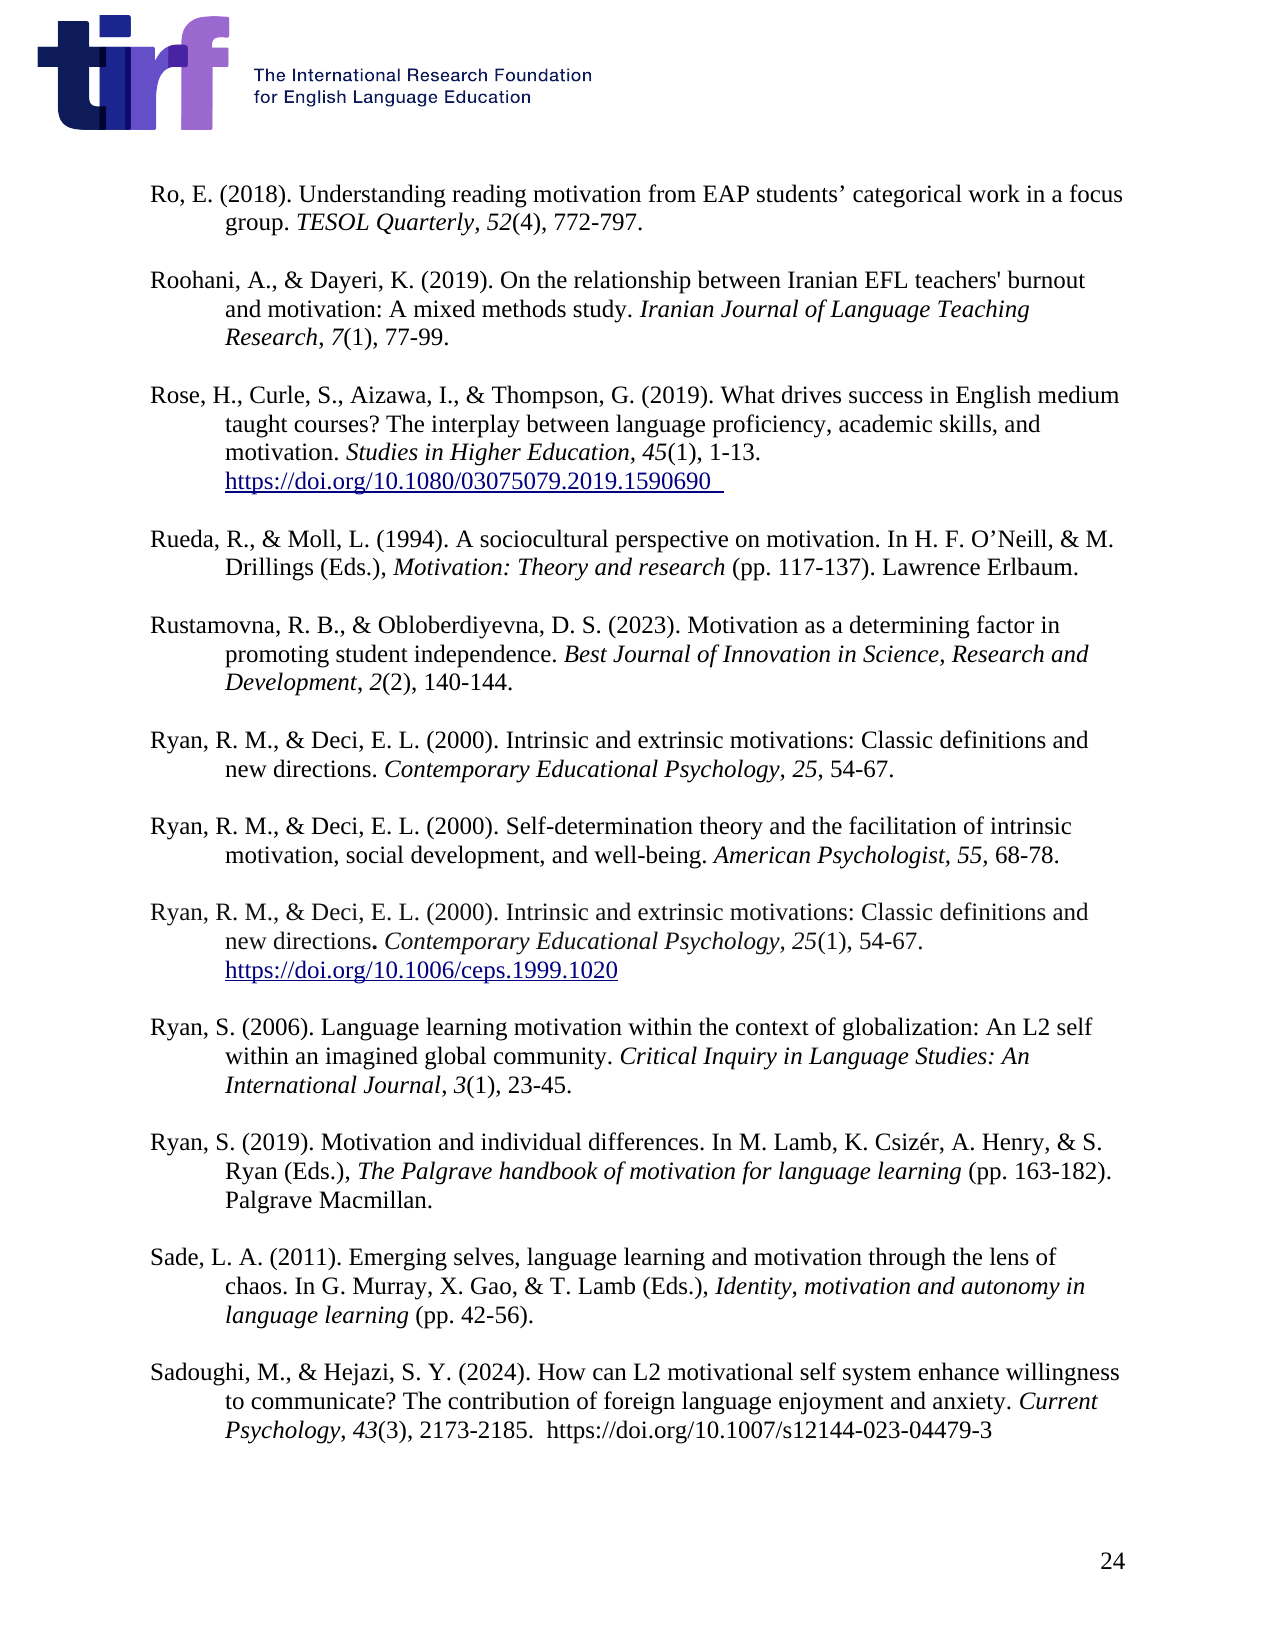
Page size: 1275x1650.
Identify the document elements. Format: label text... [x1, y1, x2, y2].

text Ryan, R. M., & Deci, E. L. (2000). Self-determination theory and the facilitation of intrinsic motivation, social development, and well-being. American Psychologist, 55, 68-78. [150, 811, 1125, 869]
list Roohani, A., & Dayeri, K. (2019). On the relationship between Iranian EFL teachers' burnout and motivation: A mixed methods study. Iranian Journal of Language Teaching Research, 7(1), 77-99. [150, 265, 1125, 351]
text Rose, H., Curle, S., Aizawa, I., & Thompson, G. (2019). What drives success in English medium taught courses? The interplay between language proficiency, academic skills, and motivation. Studies in Higher Education, 45(1), 1-13. https://doi.org/10.1080/03075079.2019.1590690 [150, 380, 1125, 495]
text Sade, L. A. (2011). Emerging selves, language learning and motivation through the lens of chaos. In G. Murray, X. Gao, & T. Lamb (Eds.), Identity, motivation and autonomy in language learning (pp. 42-56). [150, 1242, 1125, 1329]
text Ryan, R. M., & Deci, E. L. (2000). Intrinsic and extrinsic motivations: Classic definitions and new directions. Contemporary Educational Psychology, 25(1), 54-67. https://doi.org/10.1006/ceps.1999.1020 [150, 897, 1125, 984]
text Rustamovna, R. B., & Obloberdiyevna, D. S. (2023). Motivation as a determining factor in promoting student independence. Best Journal of Innovation in Science, Research and Development, 2(2), 140-144. [150, 610, 1125, 696]
text Sadoughi, M., & Hejazi, S. Y. (2024). How can L2 motivational self system enhance willingness to communicate? The contribution of foreign language enjoyment and anxiety. Current Psychology, 43(3), 2173-2185. https://doi.org/10.1007/s12144-023-04479-3 [150, 1357, 1125, 1444]
text Ryan, S. (2019). Motivation and individual differences. In M. Lamb, K. Csizér, A. Henry, & S. Ryan (Eds.), The Palgrave handbook of motivation for language learning (pp. 163-182). Palgrave Macmillan. [150, 1127, 1125, 1214]
text Ryan, S. (2006). Language learning motivation within the context of globalization: An L2 self within an imagined global community. Critical Inquiry in Language Studies: An International Journal, 3(1), 23-45. [150, 1012, 1125, 1099]
picture [37, 15, 598, 130]
list Rueda, R., & Moll, L. (1994). A sociocultural perspective on motivation. In H. F. O’Neill, & M. Drillings (Eds.), Motivation: Theory and research (pp. 117-137). Lawrence Erlbaum. [150, 524, 1125, 581]
list Ro, E. (2018). Understanding reading motivation from EAP students’ categorical work in a focus group. TESOL Quarterly, 52(4), 772-797. [150, 179, 1125, 236]
text Ryan, R. M., & Deci, E. L. (2000). Intrinsic and extrinsic motivations: Classic definitions and new directions. Contemporary Educational Psychology, 25, 54-67. [150, 725, 1125, 782]
